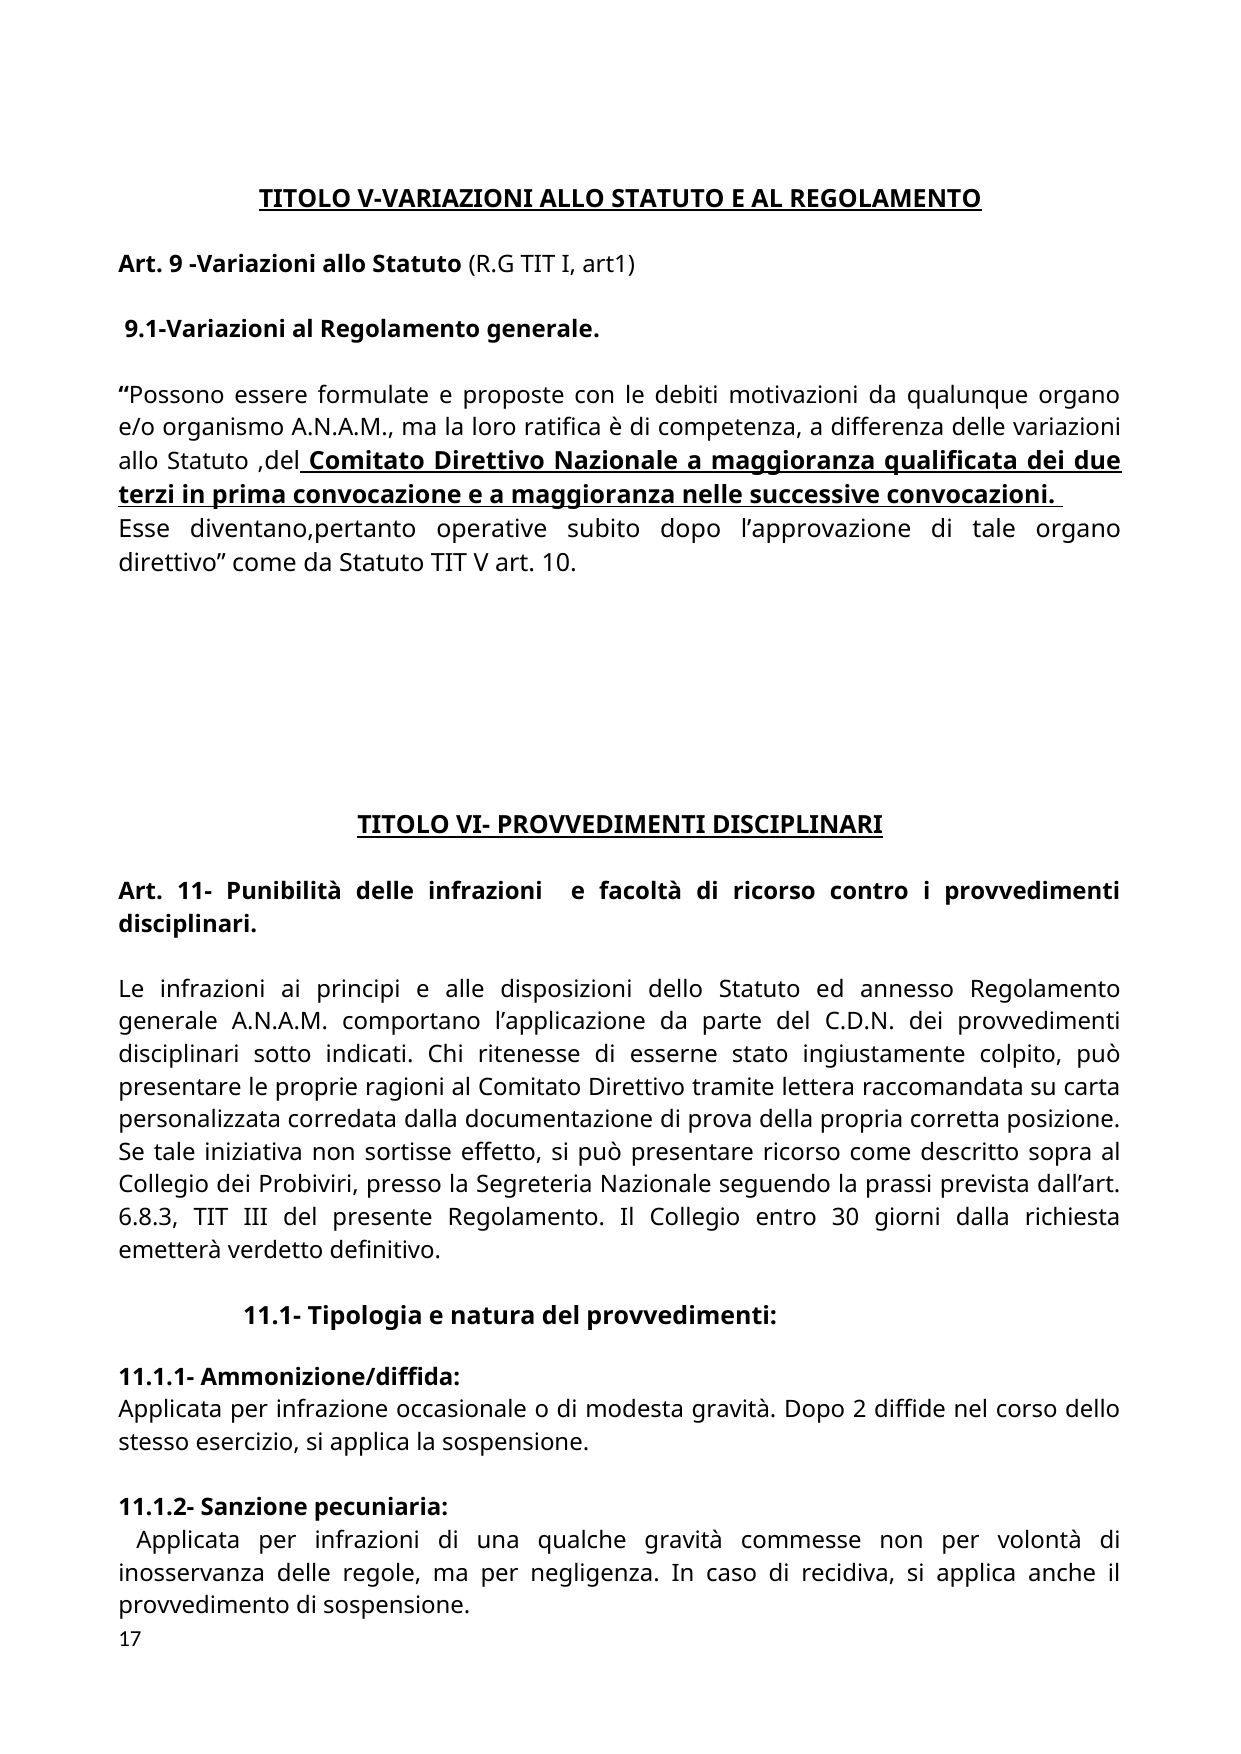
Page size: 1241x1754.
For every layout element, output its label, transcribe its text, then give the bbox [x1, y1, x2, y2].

text TITOLO V-VARIAZIONI ALLO STATUTO E AL REGOLAMENTO [118, 180, 1122, 214]
text 11.1- Tipologia e natura del provvedimenti: [118, 1298, 1122, 1332]
text “Possono essere formulate e proposte con le debiti motivazioni da qualunque organo e/o organismo A.N.A.M., ma la loro ratifica è di competenza, a differenza delle variazioni allo Statuto ,del Comitato Direttivo Nazionale a maggioranza qualificata dei due terzi in prima convocazione e a maggioranza nelle successive convocazioni. [118, 377, 1122, 511]
text Le infrazioni ai principi e alle disposizioni dello Statuto ed annesso Regolamento generale A.N.A.M. comportano l’applicazione da parte del C.D.N. dei provvedimenti disciplinari sotto indicati. Chi ritenesse di esserne stato ingiustamente colpito, può presentare le proprie ragioni al Comitato Direttivo tramite lettera raccomandata su carta personalizzata corredata dalla documentazione di prova della propria corretta posizione. Se tale iniziativa non sortisse effetto, si può presentare ricorso come descritto sopra al Collegio dei Probiviri, presso la Segreteria Nazionale seguendo la prassi prevista dall’art. 6.8.3, TIT III del presente Regolamento. Il Collegio entro 30 giorni dalla richiesta emetterà verdetto definitivo. [118, 972, 1122, 1265]
text 11.1.1- Ammonizione/diffida: [118, 1360, 1122, 1392]
text Applicata per infrazione occasionale o di modesta gravità. Dopo 2 diffide nel corso dello stesso esercizio, si applica la sospensione. [118, 1392, 1122, 1457]
text TITOLO VI- PROVVEDIMENTI DISCIPLINARI [118, 807, 1122, 841]
text Esse diventano,pertanto operative subito dopo l’approvazione di tale organo direttivo” come da Statuto TIT V art. 10. [118, 511, 1122, 579]
text 11.1.2- Sanzione pecuniaria: [118, 1490, 1122, 1523]
text Art. 9 -Variazioni allo Statuto (R.G TIT I, art1) [118, 247, 1122, 279]
text Applicata per infrazioni di una qualche gravità commesse non per volontà di inosservanza delle regole, ma per negligenza. In caso di recidiva, si applica anche il provvedimento di sospensione. [118, 1523, 1122, 1621]
text 9.1-Variazioni al Regolamento generale. [118, 312, 1122, 345]
text Art. 11- Punibilità delle infrazioni e facoltà di ricorso contro i provvedimenti disciplinari. [118, 874, 1122, 939]
